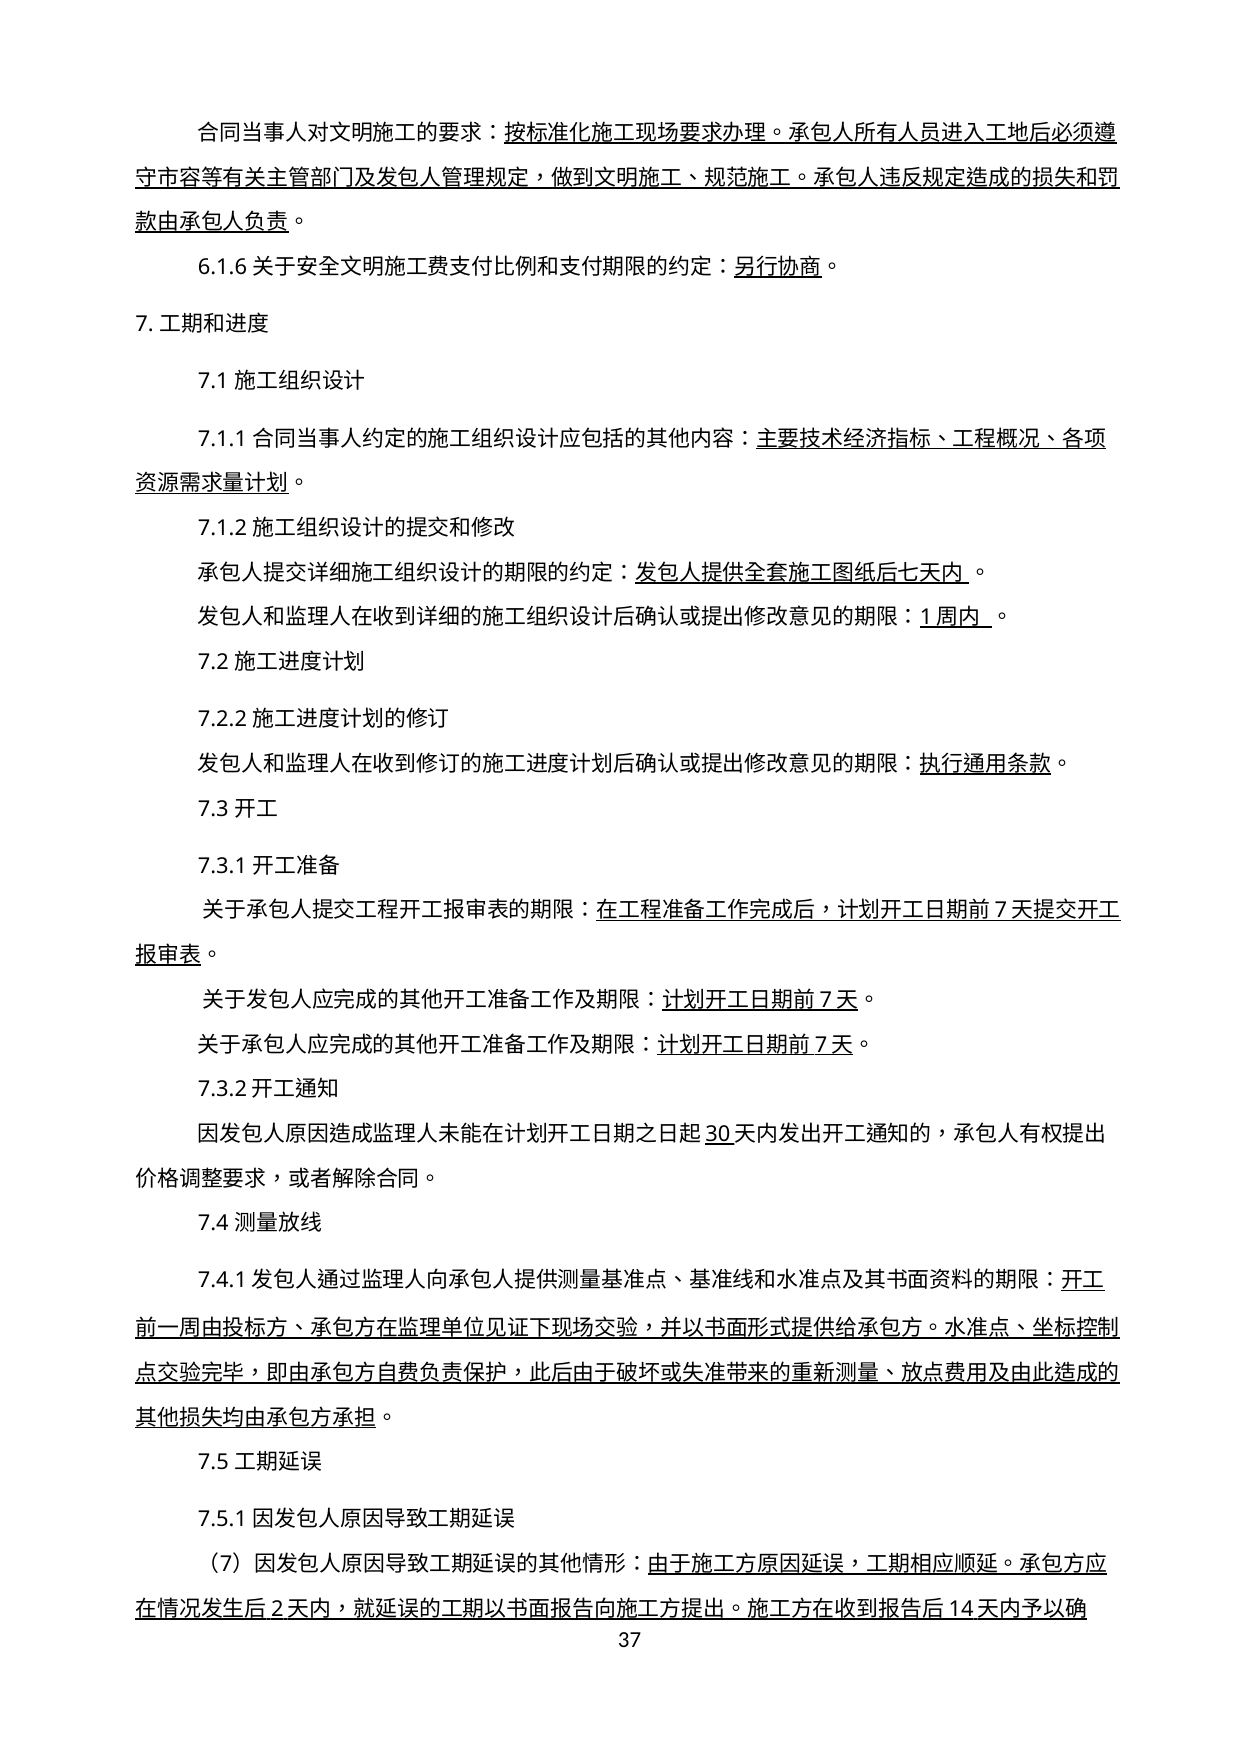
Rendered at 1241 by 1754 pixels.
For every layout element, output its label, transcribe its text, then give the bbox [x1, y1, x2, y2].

text 7.3.1 开工准备 [135, 850, 1123, 879]
text 7.4.1发包人通过监理人向承包人提供测量基准点、基准线和水准点及其书面资料的期限：开工前一周由投标方、承包方在监理单位见证下现场交验，并以书面形式提供给承包方。水准点、坐标控制点交验完毕，即由承包方自费负责保护，此后由于破坏或失准带来的重新测量、放点费用及由此造成的其他损失均由承包方承担。 [135, 1264, 1123, 1431]
text 7.1.1 合同当事人约定的施工组织设计应包括的其他内容：主要技术经济指标、工程概况、各项资源需求量计划。 [135, 423, 1123, 497]
text 6.1.6 关于安全文明施工费支付比例和支付期限的约定：另行协商。 [135, 251, 1123, 281]
text 因发包人原因造成监理人未能在计划开工日期之日起30天内发出开工通知的，承包人有权提出价格调整要求，或者解除合同。 [135, 1118, 1123, 1192]
text 7.5 工期延误 [135, 1446, 1123, 1476]
text 7. 工期和进度 [135, 308, 1123, 338]
text 7.2 施工进度计划 [135, 646, 1123, 676]
text 关于承包人应完成的其他开工准备工作及期限：计划开工日期前7天。 [135, 1028, 1123, 1058]
text 7.1 施工组织设计 [135, 365, 1123, 395]
text 承包人提交详细施工组织设计的期限的约定：发包人提供全套施工图纸后七天内 。 [135, 557, 1123, 586]
text 关于发包人应完成的其他开工准备工作及期限：计划开工日期前7天。 [135, 984, 1123, 1014]
text 7.1.2 施工组织设计的提交和修改 [135, 512, 1123, 542]
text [135, 1548, 1123, 1622]
text 7.4 测量放线 [135, 1207, 1123, 1237]
text 7.3.2开工通知 [135, 1073, 1123, 1103]
text 发包人和监理人在收到修订的施工进度计划后确认或提出修改意见的期限：执行通用条款。 [135, 748, 1123, 778]
text 7.2.2 施工进度计划的修订 [135, 703, 1123, 733]
text 7.3 开工 [135, 793, 1123, 822]
text 发包人和监理人在收到详细的施工组织设计后确认或提出修改意见的期限：1周内 。 [135, 601, 1123, 631]
text 合同当事人对文明施工的要求：按标准化施工现场要求办理。承包人所有人员进入工地后必须遵守市容等有关主管部门及发包人管理规定，做到文明施工、规范施工。承包人违反规定造成的损失和罚款由承包人负责。 [135, 117, 1123, 236]
text 7.5.1 因发包人原因导致工期延误 [135, 1503, 1123, 1533]
text 关于承包人提交工程开工报审表的期限：在工程准备工作完成后，计划开工日期前7天提交开工报审表。 [135, 894, 1123, 969]
